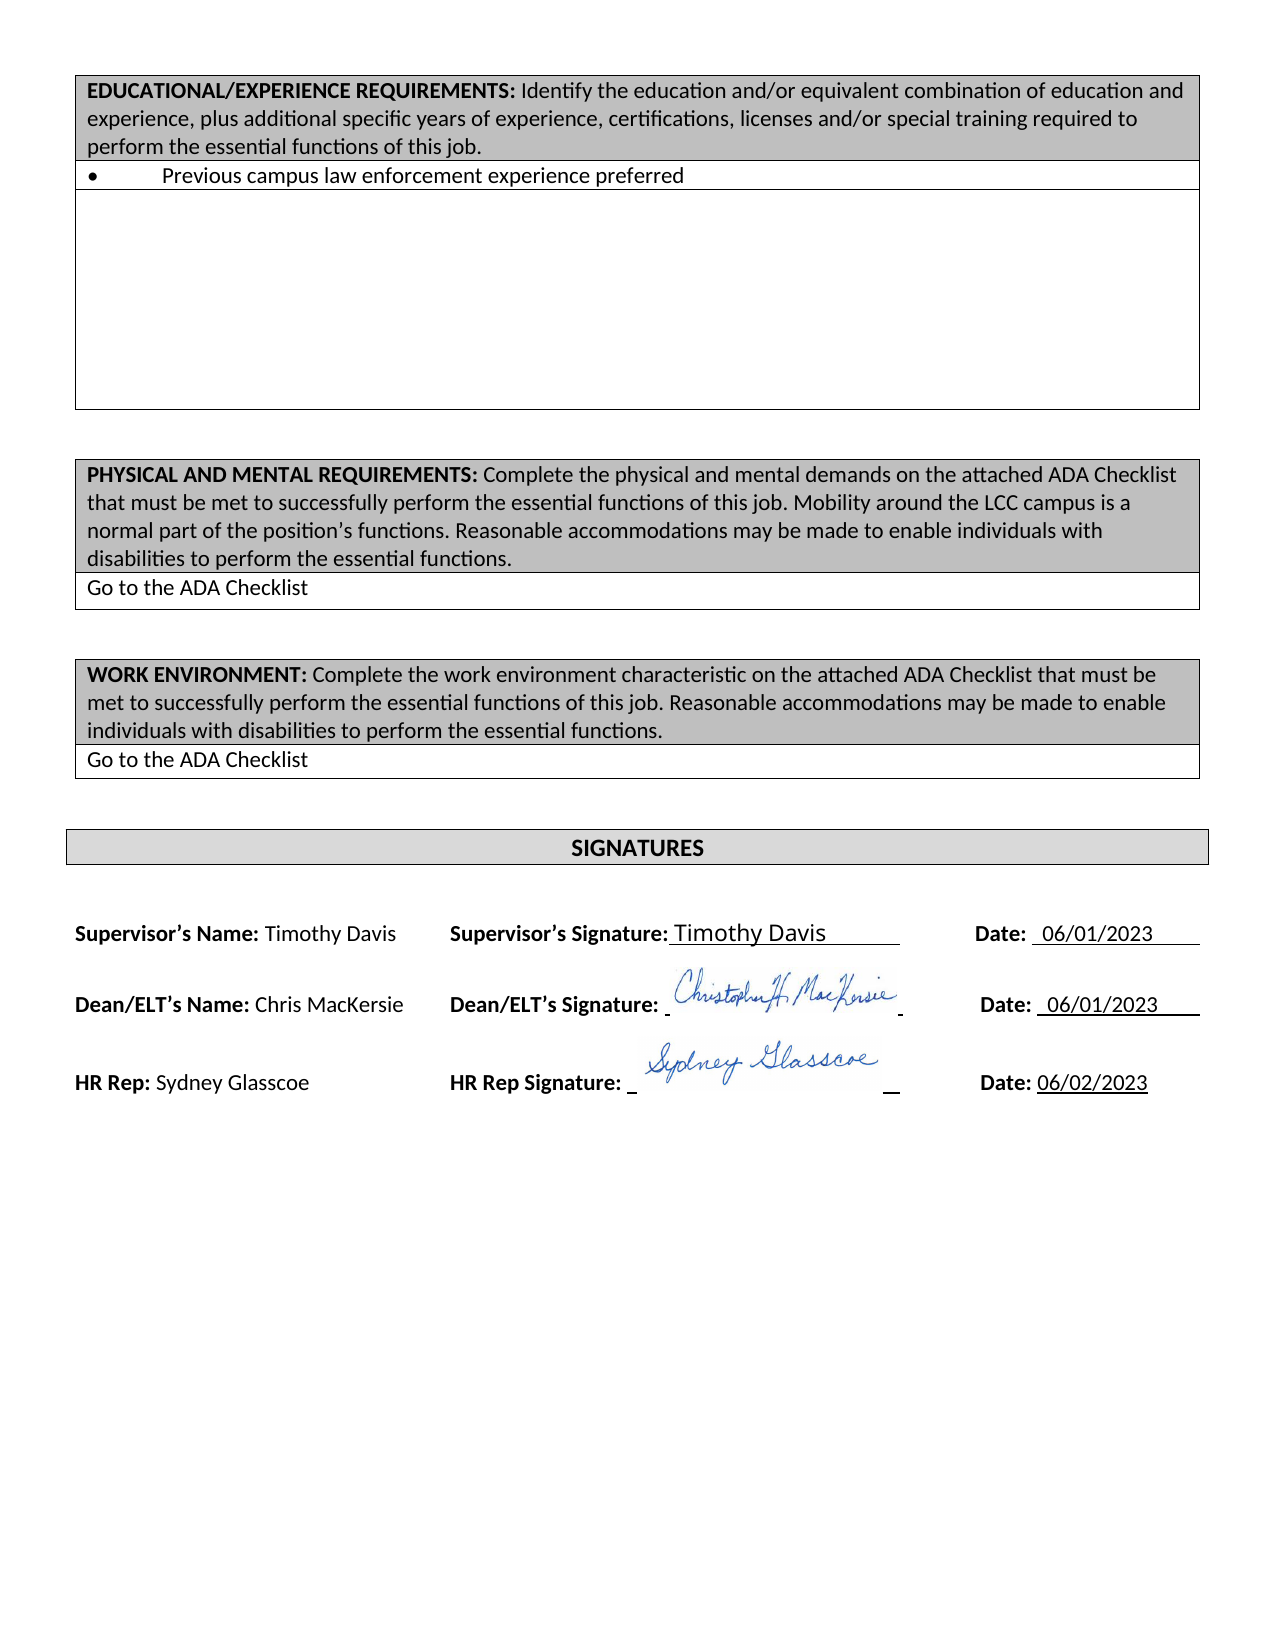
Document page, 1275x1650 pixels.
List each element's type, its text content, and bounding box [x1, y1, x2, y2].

subtitle SIGNATURES [67, 830, 1208, 864]
table_cell [76, 190, 1199, 408]
picture [669, 967, 898, 1013]
table_header educational/experience requirements: Identify the education and/or equivalent combination of education and experience, plus additional specific years of experience, certifications, licenses and/or special training required to perform the essential functions of this job. [76, 76, 1199, 160]
text Dean/ELT’s Name: Dean/ELT’s Signature: Date: 06/01/2023 [75, 968, 1200, 1018]
text Supervisor’s Name: Supervisor’s Signature: Timothy Davis Date: 06/01/2023 [75, 917, 1200, 949]
table_header work environment: Complete the work environment characteristic on the attached ADA Checklist that must be met to successfully perform the essential functions of this job. Reasonable accommodations may be made to enable individuals with disabilities to perform the essential functions. [76, 660, 1199, 744]
table_cell [76, 745, 1199, 778]
table_cell [76, 573, 1199, 609]
text HR Rep: HR Rep Signature: Date: 06/02/2023 [75, 1037, 1200, 1096]
table_header Physical and mental requirements: Complete the physical and mental demands on the attached ADA Checklist that must be met to successfully perform the essential functions of this job. Mobility around the LCC campus is a normal part of the position’s functions. Reasonable accommodations may be made to enable individuals with disabilities to perform the essential functions. [76, 460, 1199, 572]
